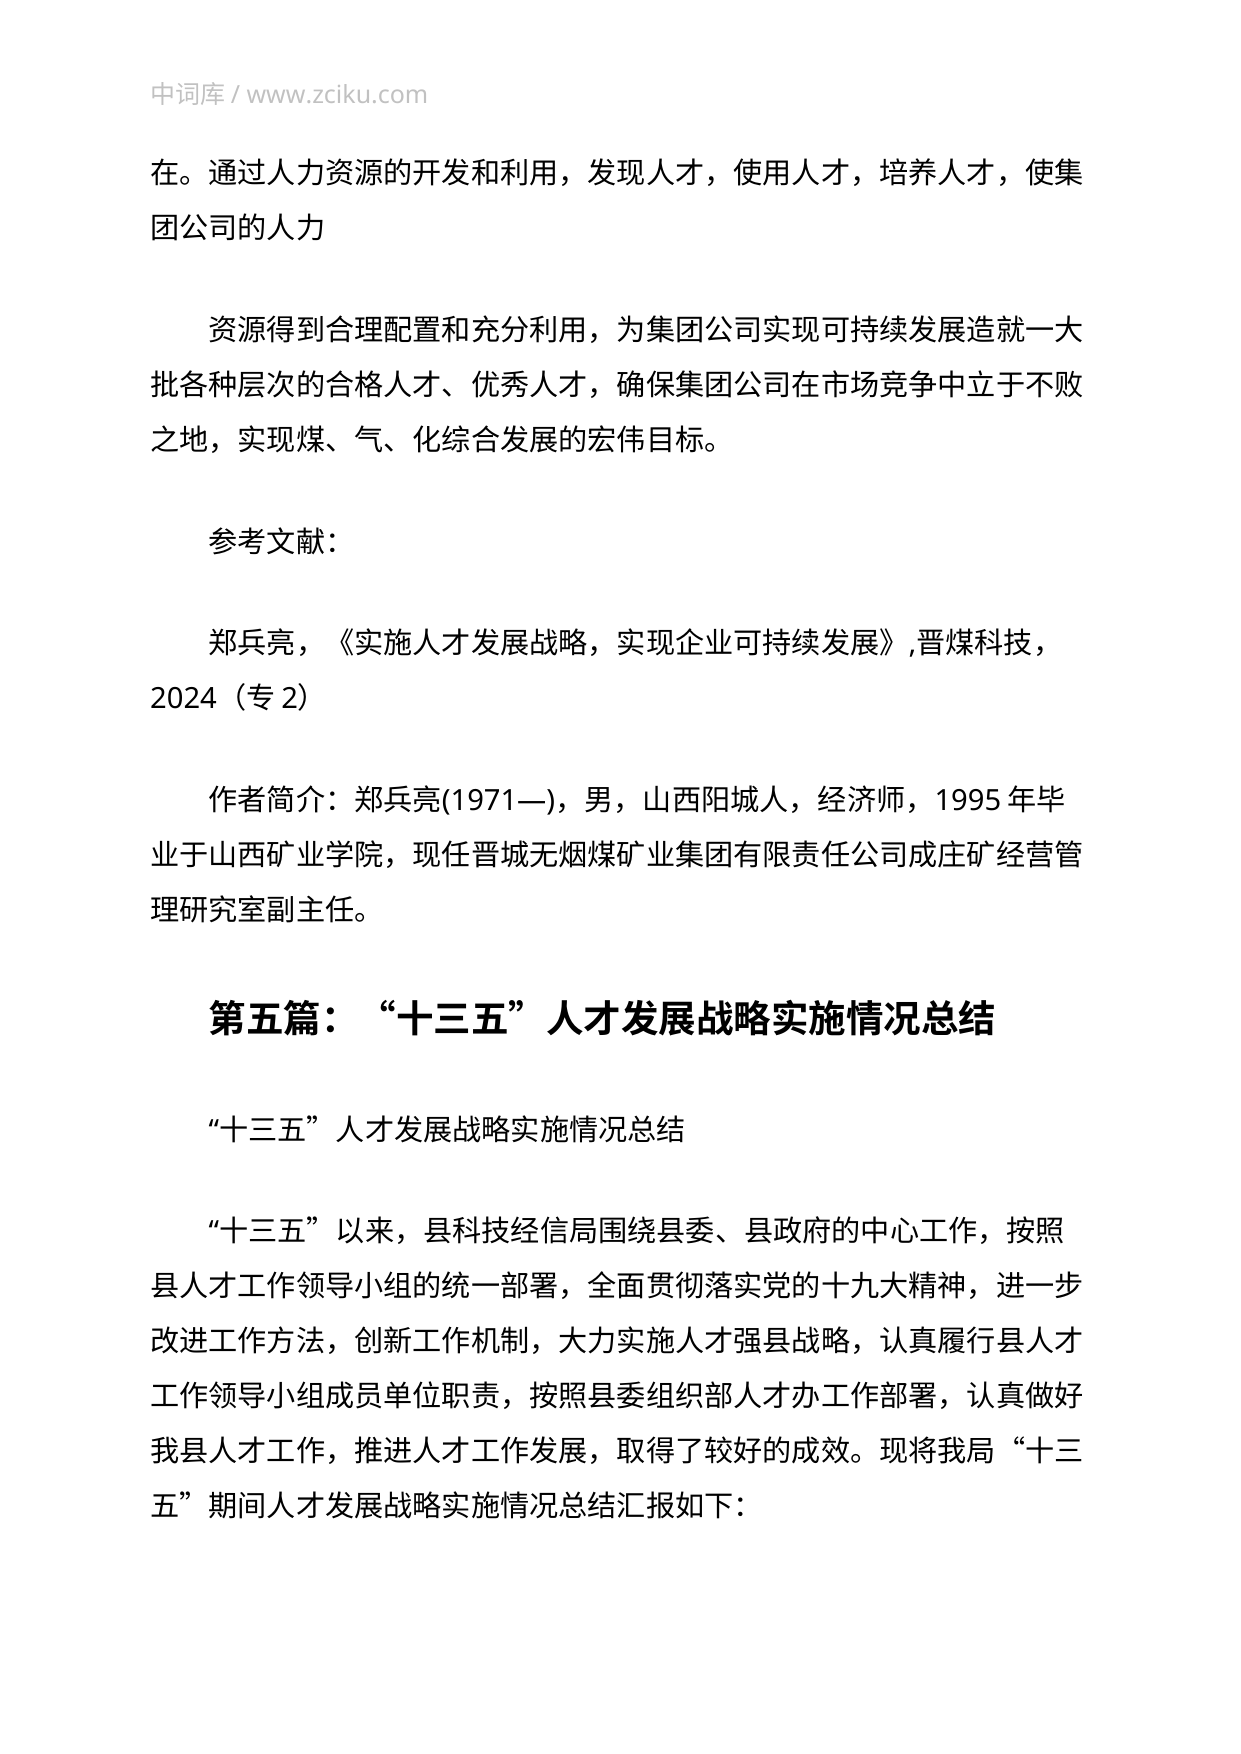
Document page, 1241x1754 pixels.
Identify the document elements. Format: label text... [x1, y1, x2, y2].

text 资源得到合理配置和充分利用，为集团公司实现可持续发展造就一大批各种层次的合格人才、优秀人才，确保集团公司在市场竞争中立于不败之地，实现煤、气、化综合发展的宏伟目标。 [150, 307, 1090, 459]
text 郑兵亮，《实施人才发展战略，实现企业可持续发展》,晋煤科技，2024（专2） [150, 620, 1090, 717]
text “十三五”人才发展战略实施情况总结 [150, 1106, 1090, 1148]
text 参考文献： [150, 518, 1090, 561]
text “十三五”以来，县科技经信局围绕县委、县政府的中心工作，按照县人才工作领导小组的统一部署，全面贯彻落实党的十九大精神，进一步改进工作方法，创新工作机制，大力实施人才强县战略，认真履行县人才工作领导小组成员单位职责，按照县委组织部人才办工作部署，认真做好我县人才工作，推进人才工作发展，取得了较好的成效。现将我局“十三五”期间人才发展战略实施情况总结汇报如下： [150, 1208, 1090, 1525]
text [150, 150, 1090, 247]
text 第五篇：“十三五”人才发展战略实施情况总结 [150, 989, 1090, 1043]
text 作者简介：郑兵亮(1971—)，男，山西阳城人，经济师，1995年毕业于山西矿业学院，现任晋城无烟煤矿业集团有限责任公司成庄矿经营管理研究室副主任。 [150, 777, 1090, 929]
